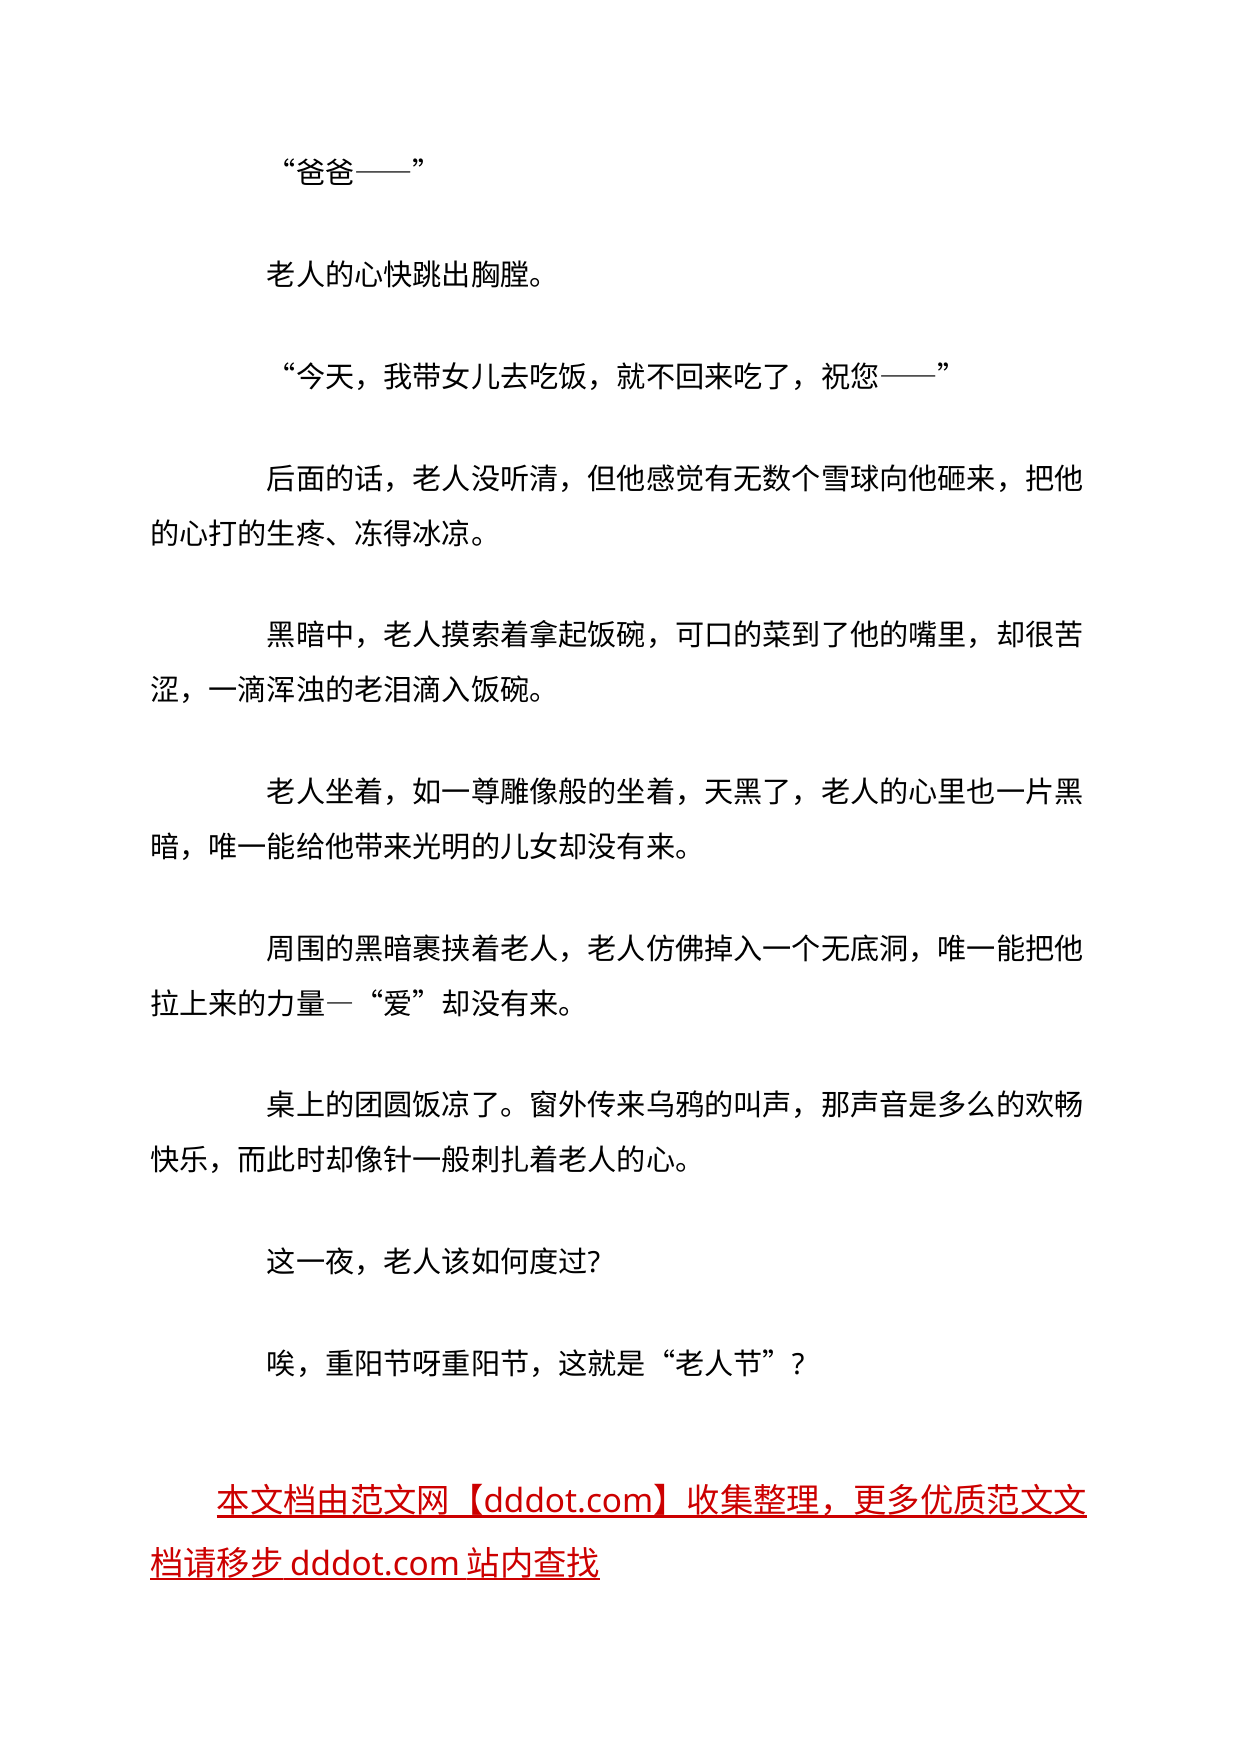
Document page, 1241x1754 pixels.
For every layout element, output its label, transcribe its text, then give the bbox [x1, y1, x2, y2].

text 唉，重阳节呀重阳节，这就是“老人节”? [150, 1341, 1090, 1383]
text 老人的心快跳出胸膛。 [150, 252, 1090, 294]
text “爸爸——” [150, 150, 1090, 192]
text 这一夜，老人该如何度过? [150, 1239, 1090, 1281]
text 老人坐着，如一尊雕像般的坐着，天黑了，老人的心里也一片黑暗，唯一能给他带来光明的儿女却没有来。 [150, 769, 1090, 866]
text 后面的话，老人没听清，但他感觉有无数个雪球向他砸来，把他的心打的生疼、冻得冰凉。 [150, 455, 1090, 552]
text “今天，我带女儿去吃饭，就不回来吃了，祝您——” [150, 353, 1090, 396]
text 本文档由范文网【dddot.com】收集整理，更多优质范文文档请移步dddot.com站内查找 [150, 1474, 1090, 1585]
text 黑暗中，老人摸索着拿起饭碗，可口的菜到了他的嘴里，却很苦涩，一滴浑浊的老泪滴入饭碗。 [150, 612, 1090, 709]
text 周围的黑暗裹挟着老人，老人仿佛掉入一个无底洞，唯一能把他拉上来的力量—“爱”却没有来。 [150, 925, 1090, 1022]
text 桌上的团圆饭凉了。窗外传来乌鸦的叫声，那声音是多么的欢畅快乐，而此时却像针一般刺扎着老人的心。 [150, 1082, 1090, 1179]
